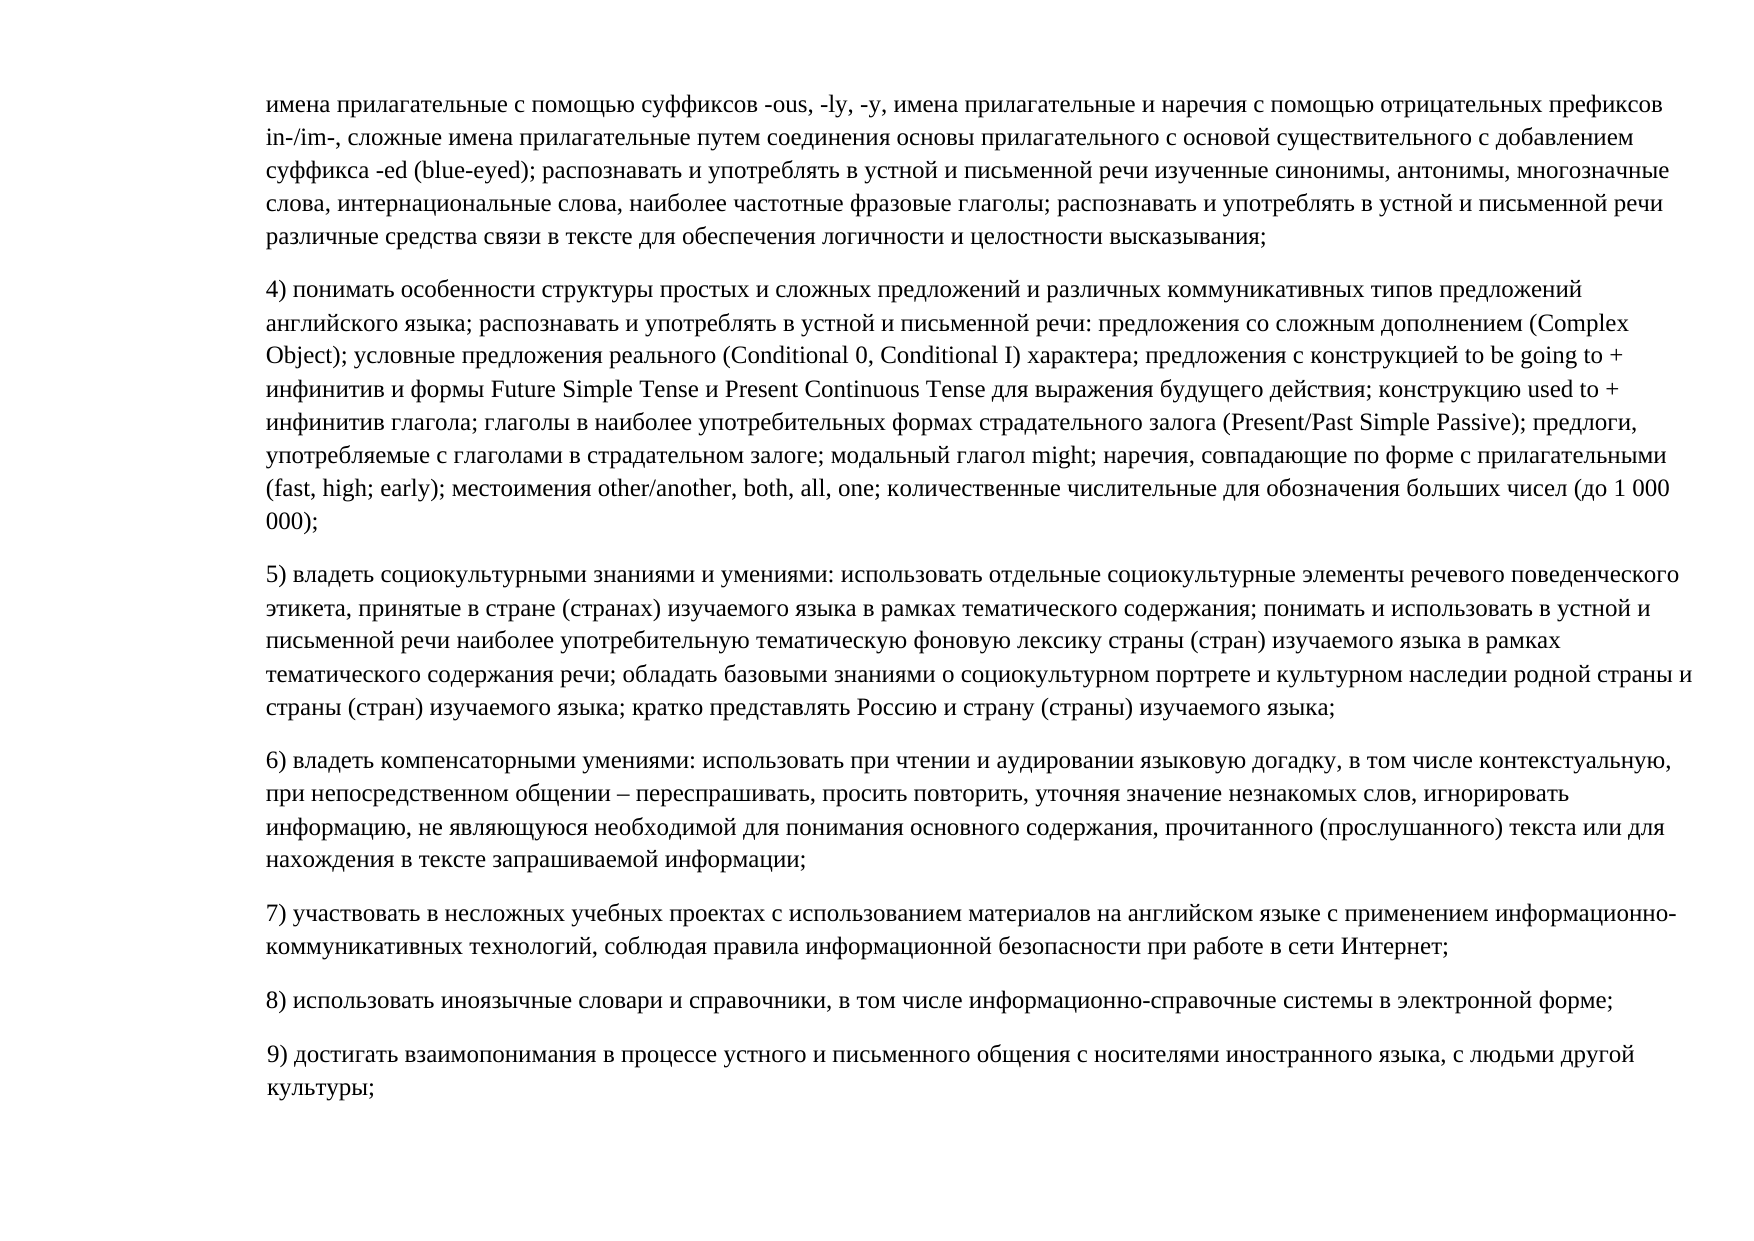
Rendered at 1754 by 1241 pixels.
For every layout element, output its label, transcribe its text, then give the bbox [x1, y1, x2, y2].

text 8) использовать иноязычные словари и справочники, в том числе информационно-справочные системы в электронной форме; [192, 985, 1695, 1014]
text 7) участвовать в несложных учебных проектах с использованием материалов на английском языке с применением информационно-коммуникативных технологий, соблюдая правила информационной безопасности при работе в сети Интернет; [266, 898, 1695, 960]
text 5) владеть социокультурными знаниями и умениями: использовать отдельные социокультурные элементы речевого поведенческого этикета, принятые в стране (странах) изучаемого языка в рамках тематического содержания; понимать и использовать в устной и письменной речи наиболее употребительную тематическую фоновую лексику страны (стран) изучаемого языка в рамках тематического содержания речи; обладать базовыми знаниями о социокультурном портрете и культурном наследии родной страны и страны (стран) изучаемого языка; кратко представлять Россию и страну (страны) изучаемого языка; [266, 559, 1695, 720]
text 9) достигать взаимопонимания в процессе устного и письменного общения с носителями иностранного языка, с людьми другой культуры; [267, 1039, 1695, 1101]
text 6) владеть компенсаторными умениями: использовать при чтении и аудировании языковую догадку, в том числе контекстуальную, при непосредственном общении – переспрашивать, просить повторить, уточняя значение незнакомых слов, игнорировать информацию, не являющуюся необходимой для понимания основного содержания, прочитанного (прослушанного) текста или для нахождения в тексте запрашиваемой информации; [266, 746, 1695, 873]
text 4) понимать особенности структуры простых и сложных предложений и различных коммуникативных типов предложений английского языка; распознавать и употреблять в устной и письменной речи: предложения со сложным дополнением (Complex Object); условные предложения реального (Conditional 0, Conditional I) характера; предложения с конструкцией to be going to + инфинитив и формы Future Simple Tense и Present Continuous Tense для выражения будущего действия; конструкцию used to + инфинитив глагола; глаголы в наиболее употребительных формах страдательного залога (Present/Past Simple Passive); предлоги, употребляемые с глаголами в страдательном залоге; модальный глагол might; наречия, совпадающие по форме с прилагательными (fast, high; early); местоимения other/another, both, all, one; количественные числительные для обозначения больших чисел (до 1 000 000); [266, 274, 1695, 534]
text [266, 89, 1695, 249]
